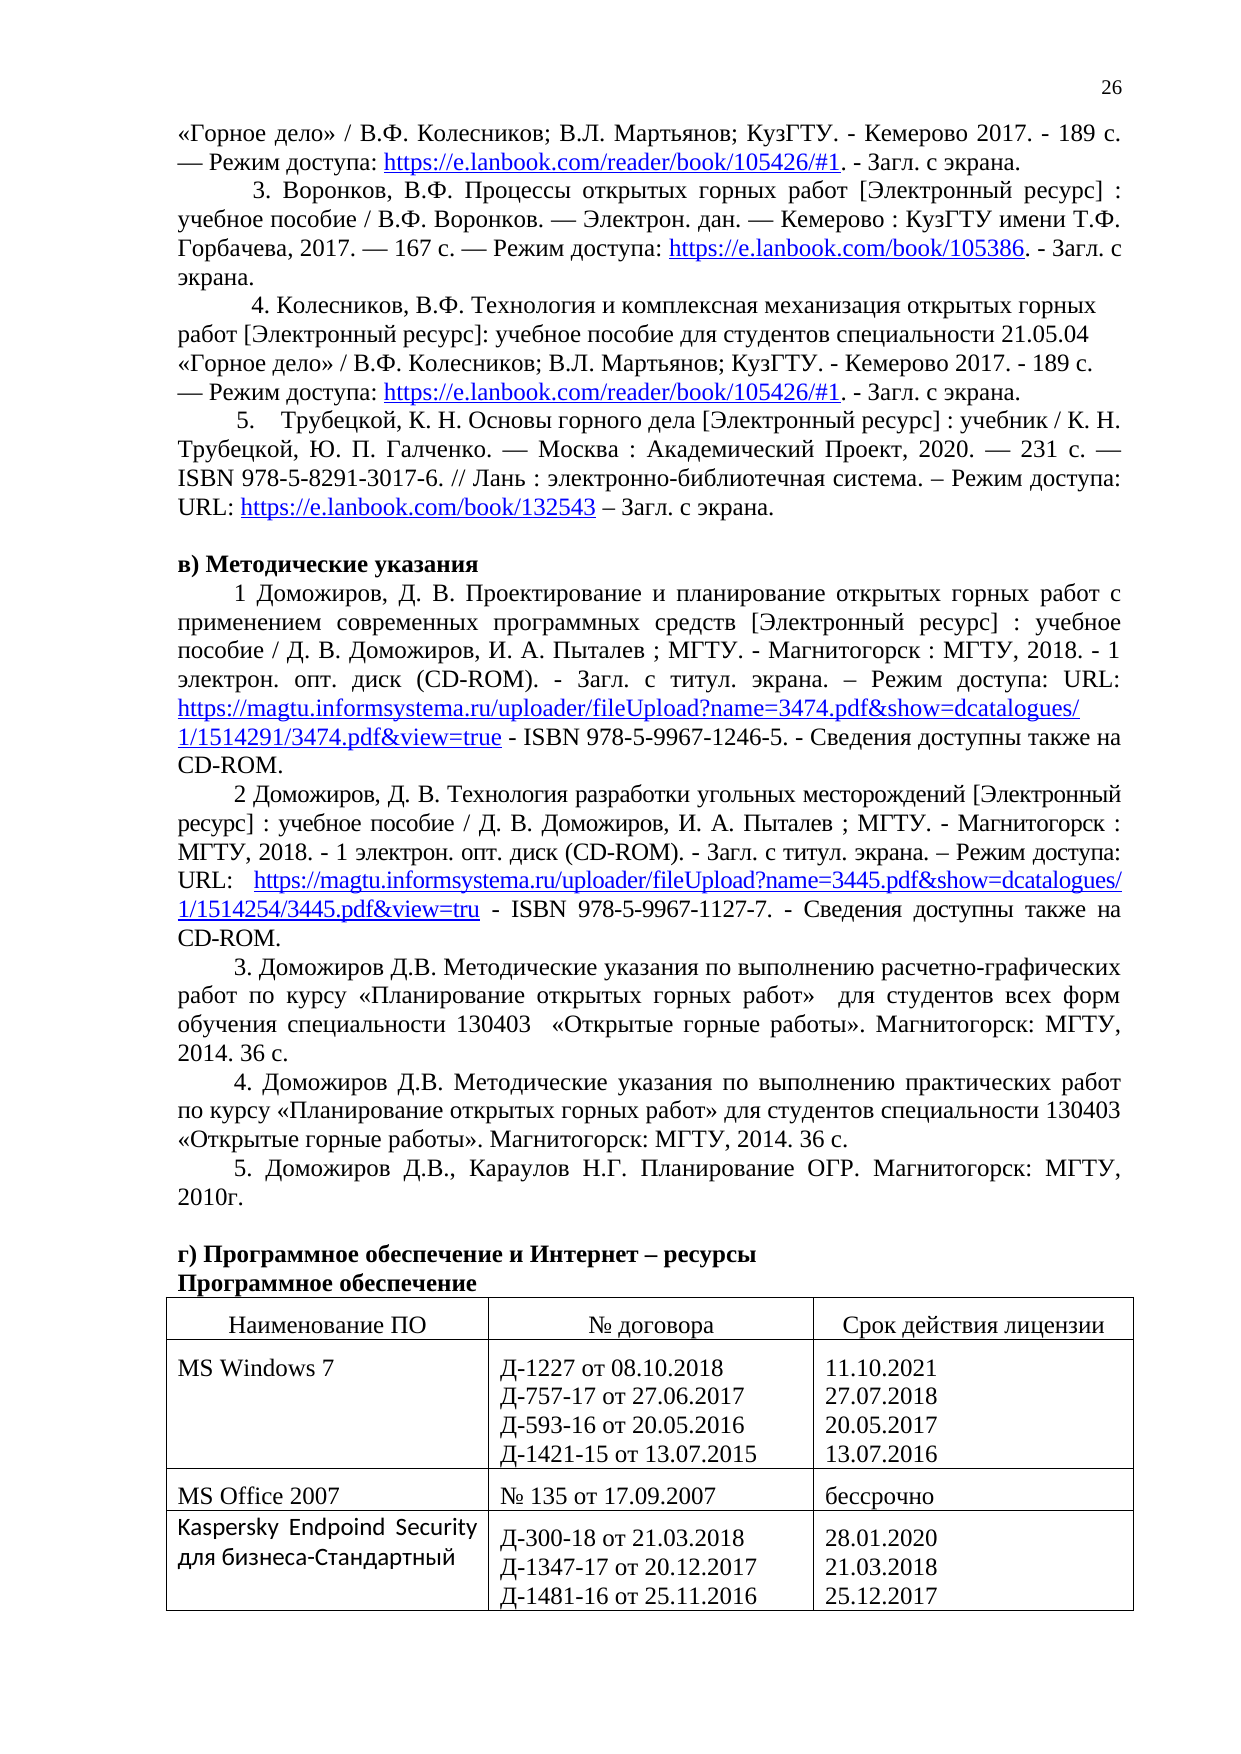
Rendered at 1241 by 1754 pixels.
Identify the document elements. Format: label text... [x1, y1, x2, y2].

list Трубецкой, К. Н. Основы горного дела [Электронный ресурс] : учебник / К. Н. Трубецкой, Ю. П. Галченко. — Москва : Академический Проект, 2020. — 231 с. — ISBN 978-5-8291-3017-6. // Лань : электронно-библиотечная система. – Режим доступа: URL: https://e.lanbook.com/book/132543 – Загл. с экрана. [177, 406, 1122, 521]
table_cell MS Office 2007 [167, 1469, 488, 1510]
text г) Программное обеспечение и Интернет – ресурсы [177, 1239, 1122, 1268]
text 3. Воронков, В.Ф. Процессы открытых горных работ [Электронный ресурс] : учебное пособие / В.Ф. Воронков. — Электрон. дан. — Кемерово : КузГТУ имени Т.Ф. Горбачева, 2017. — 167 с. — Режим доступа: https://e.lanbook.com/book/105386. - Загл. с экрана. [177, 176, 1122, 291]
text 4. Доможиров Д.В. Методические указания по выполнению практических работ по курсу «Планирование открытых горных работ» для студентов специальности 130403 «Открытые горные работы». Магнитогорск: МГТУ, 2014. 36 с. [177, 1067, 1122, 1153]
table_header № договора [489, 1298, 813, 1339]
table_header Наименование ПО [167, 1298, 488, 1339]
text 5. Доможиров Д.В., Караулов Н.Г. Планирование ОГР. Магнитогорск: МГТУ, 2010г. [177, 1153, 1122, 1211]
text Программное обеспечение [177, 1268, 1122, 1297]
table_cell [814, 1511, 1133, 1610]
text 4. Колесников, В.Ф. Технология и комплексная механизация открытых горных работ [Электронный ресурс]: учебное пособие для студентов специальности 21.05.04 «Горное дело» / В.Ф. Колесников; В.Л. Мартьянов; КузГТУ. - Кемерово 2017. - 189 с. — Режим доступа: https://e.lanbook.com/reader/book/105426/#1. - Загл. с экрана. [177, 291, 1122, 406]
text 2 Доможиров, Д. В. Технология разработки угольных месторождений [Электронный ресурс] : учебное пособие / Д. В. Доможиров, И. А. Пыталев ; МГТУ. - Магнитогорск : МГТУ, 2018. - 1 электрон. опт. диск (CD-ROM). - Загл. с титул. экрана. – Режим доступа: URL: https://magtu.informsystema.ru/uploader/fileUpload?name=3445.pdf&show=dcatalogues/1/1514254/3445.pdf&view=tru - ISBN 978-5-9967-1127-7. - Сведения доступны также на CD-ROM. [177, 779, 1122, 952]
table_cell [489, 1511, 813, 1610]
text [177, 118, 1122, 176]
text в) Методические указания [177, 549, 1122, 578]
table_cell Д-1227 от 08.10.2018 Д-757-17 от 27.06.2017 Д-593-16 от 20.05.2016 Д-1421-15 от 13.07.2015 [489, 1340, 813, 1468]
text 3. Доможиров Д.В. Методические указания по выполнению расчетно-графических работ по курсу «Планирование открытых горных работ» для студентов всех форм обучения специальности 130403 «Открытые горные работы». Магнитогорск: МГТУ, 2014. 36 с. [177, 952, 1122, 1067]
table_cell MS Windows 7 [167, 1340, 488, 1468]
text 1 Доможиров, Д. В. Проектирование и планирование открытых горных работ с применением современных программных средств [Электронный ресурс] : учебное пособие / Д. В. Доможиров, И. А. Пыталев ; МГТУ. - Магнитогорск : МГТУ, 2018. - 1 электрон. опт. диск (CD-ROM). - Загл. с титул. экрана. – Режим доступа: URL: https://magtu.informsystema.ru/uploader/fileUpload?name=3474.pdf&show=dcatalogues/1/1514291/3474.pdf&view=true - ISBN 978-5-9967-1246-5. - Сведения доступны также на CD-ROM. [177, 578, 1122, 779]
table_cell 11.10.2021 27.07.2018 20.05.2017 13.07.2016 [814, 1340, 1133, 1468]
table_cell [167, 1511, 488, 1610]
table_cell бессрочно [814, 1469, 1133, 1510]
table_cell № 135 от 17.09.2007 [489, 1469, 813, 1510]
table_header Срок действия лицензии [814, 1298, 1133, 1339]
